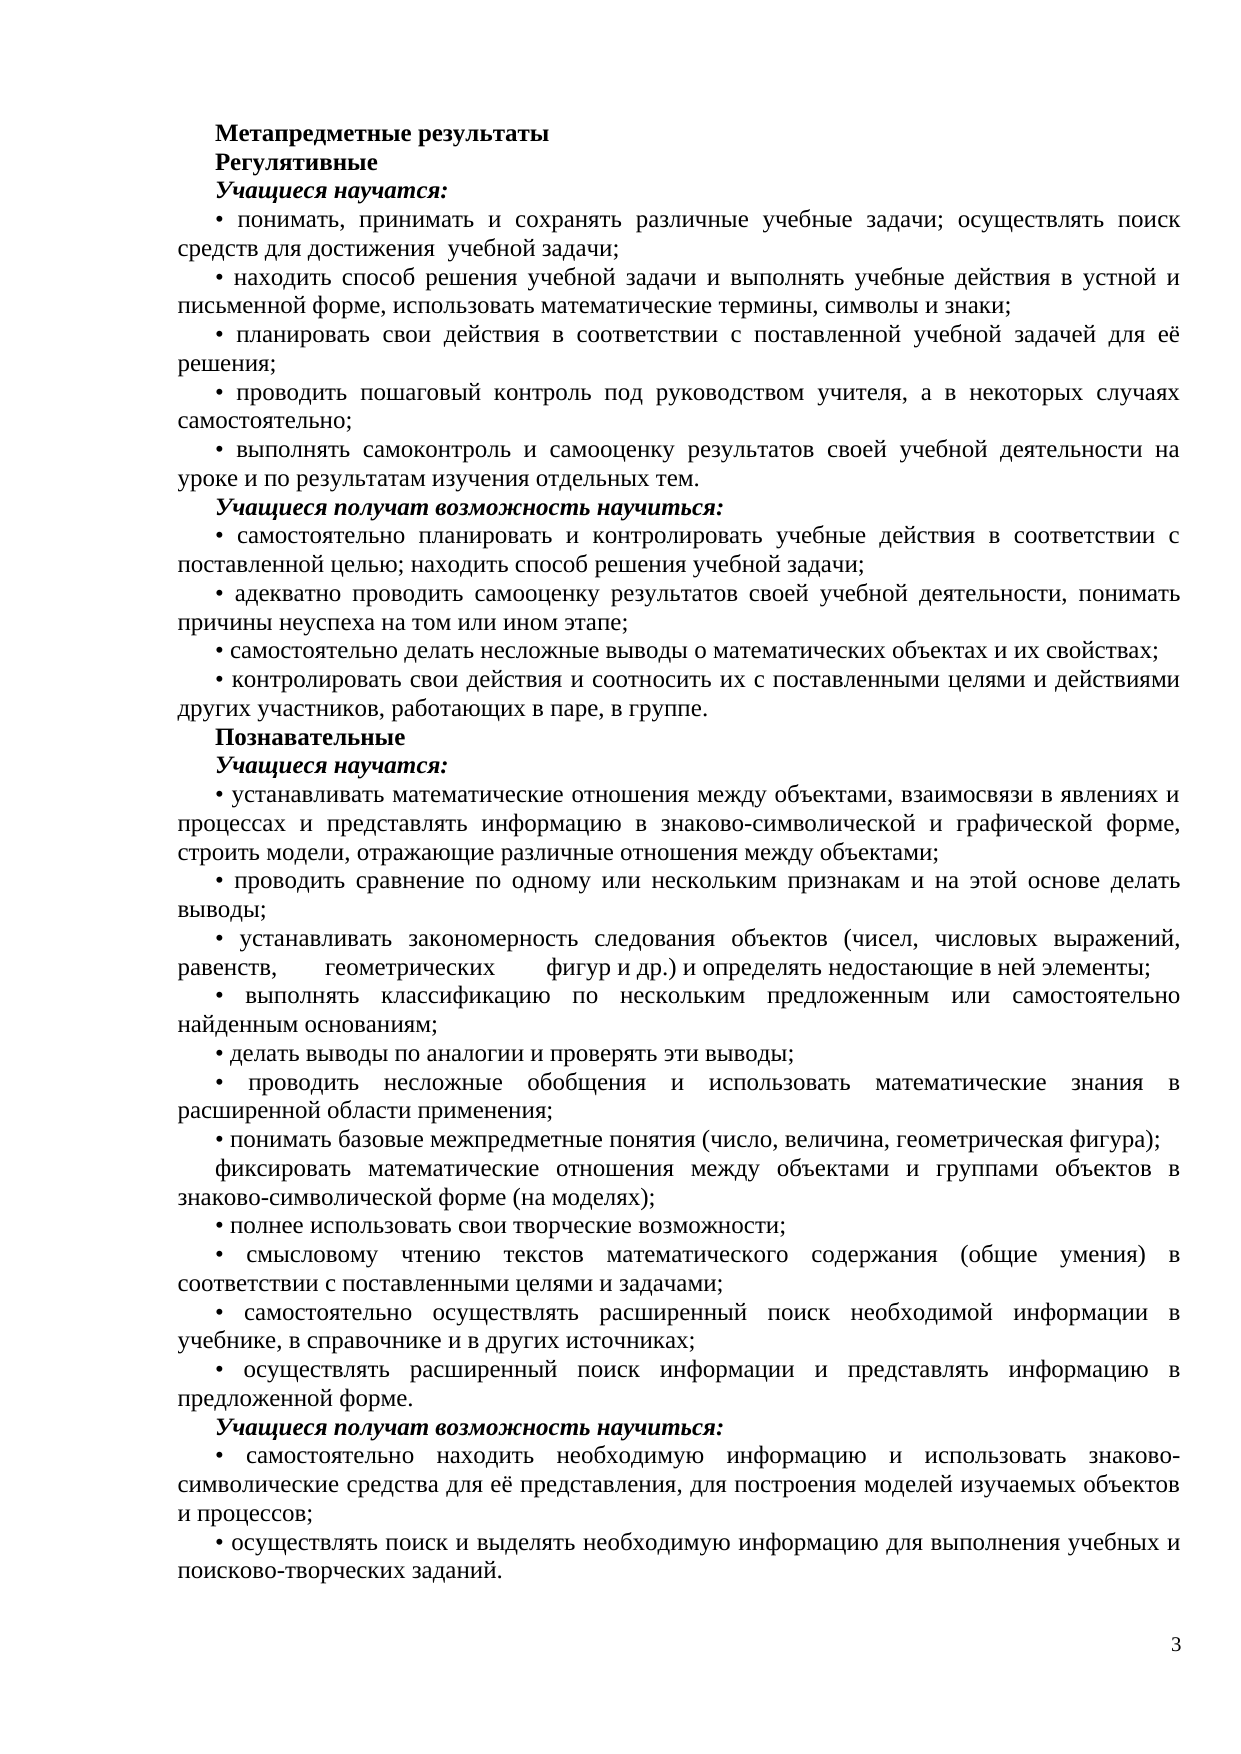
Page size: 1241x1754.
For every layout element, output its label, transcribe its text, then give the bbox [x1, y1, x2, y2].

text • проводить несложные обобщения и использовать математические знания в расширенной области применения; [177, 1067, 1181, 1124]
text Учащиеся получат возможность научиться: [177, 492, 1181, 521]
text • осуществлять поиск и выделять необходимую информацию для выполнения учебных и поисково-творческих заданий. [177, 1527, 1181, 1584]
text • самостоятельно планировать и контролировать учебные действия в соответствии с поставленной целью; находить способ решения учебной задачи; [177, 521, 1181, 578]
text Учащиеся получат возможность научиться: [177, 1412, 1181, 1441]
text • устанавливать закономерность следования объектов (чисел, числовых выражений, равенств, геометрических фигур и др.) и определять недостающие в ней элементы; [177, 923, 1181, 981]
text Регулятивные [177, 147, 1181, 176]
text • делать выводы по аналогии и проверять эти выводы; [177, 1038, 1181, 1067]
text • проводить пошаговый контроль под руководством учителя, а в некоторых случаях самостоятельно; [177, 377, 1181, 434]
text Познавательные [177, 722, 1181, 751]
text Учащиеся научатся: [177, 751, 1181, 779]
text • контролировать свои действия и соотносить их с поставленными целями и действиями других участников, работающих в паре, в группе. [177, 664, 1181, 722]
text • адекватно проводить самооценку результатов своей учебной деятельности, понимать причины неуспеха на том или ином этапе; [177, 578, 1181, 636]
text • самостоятельно делать несложные выводы о математических объектах и их свойствах; [177, 636, 1181, 664]
text • находить способ решения учебной задачи и выполнять учебные действия в устной и письменной форме, использовать математические термины, символы и знаки; [177, 262, 1181, 319]
text • понимать, принимать и сохранять различные учебные задачи; осуществлять поиск средств для достижения учебной задачи; [177, 204, 1181, 262]
text • полнее использовать свои творческие возможности; [177, 1211, 1181, 1239]
text • смысловому чтению текстов математического содержания (общие умения) в соответствии с поставленными целями и задачами; [177, 1239, 1181, 1297]
text • планировать свои действия в соответствии с поставленной учебной задачей для её решения; [177, 319, 1181, 377]
text • выполнять самоконтроль и самооценку результатов своей учебной деятельности на уроке и по результатам изучения отдельных тем. [177, 434, 1181, 492]
text фиксировать математические отношения между объектами и группами объектов в знаково-символической форме (на моделях); [177, 1153, 1181, 1211]
text • самостоятельно осуществлять расширенный поиск необходимой информации в учебнике, в справочнике и в других источниках; [177, 1297, 1181, 1354]
text Метапредметные результаты [177, 118, 1181, 147]
text • самостоятельно находить необходимую информацию и использовать знаково- символические средства для её представления, для построения моделей изучаемых объектов и процессов; [177, 1441, 1181, 1527]
text Учащиеся научатся: [177, 176, 1181, 204]
text • устанавливать математические отношения между объектами, взаимосвязи в явлениях и процессах и представлять информацию в знаково-символической и графической форме, строить модели, отражающие различные отношения между объектами; [177, 779, 1181, 866]
text • выполнять классификацию по нескольким предложенным или самостоятельно найденным основаниям; [177, 981, 1181, 1038]
text • осуществлять расширенный поиск информации и представлять информацию в предложенной форме. [177, 1354, 1181, 1412]
text • проводить сравнение по одному или нескольким признакам и на этой основе делать выводы; [177, 866, 1181, 923]
text • понимать базовые межпредметные понятия (число, величина, геометрическая фигура); [177, 1124, 1181, 1153]
